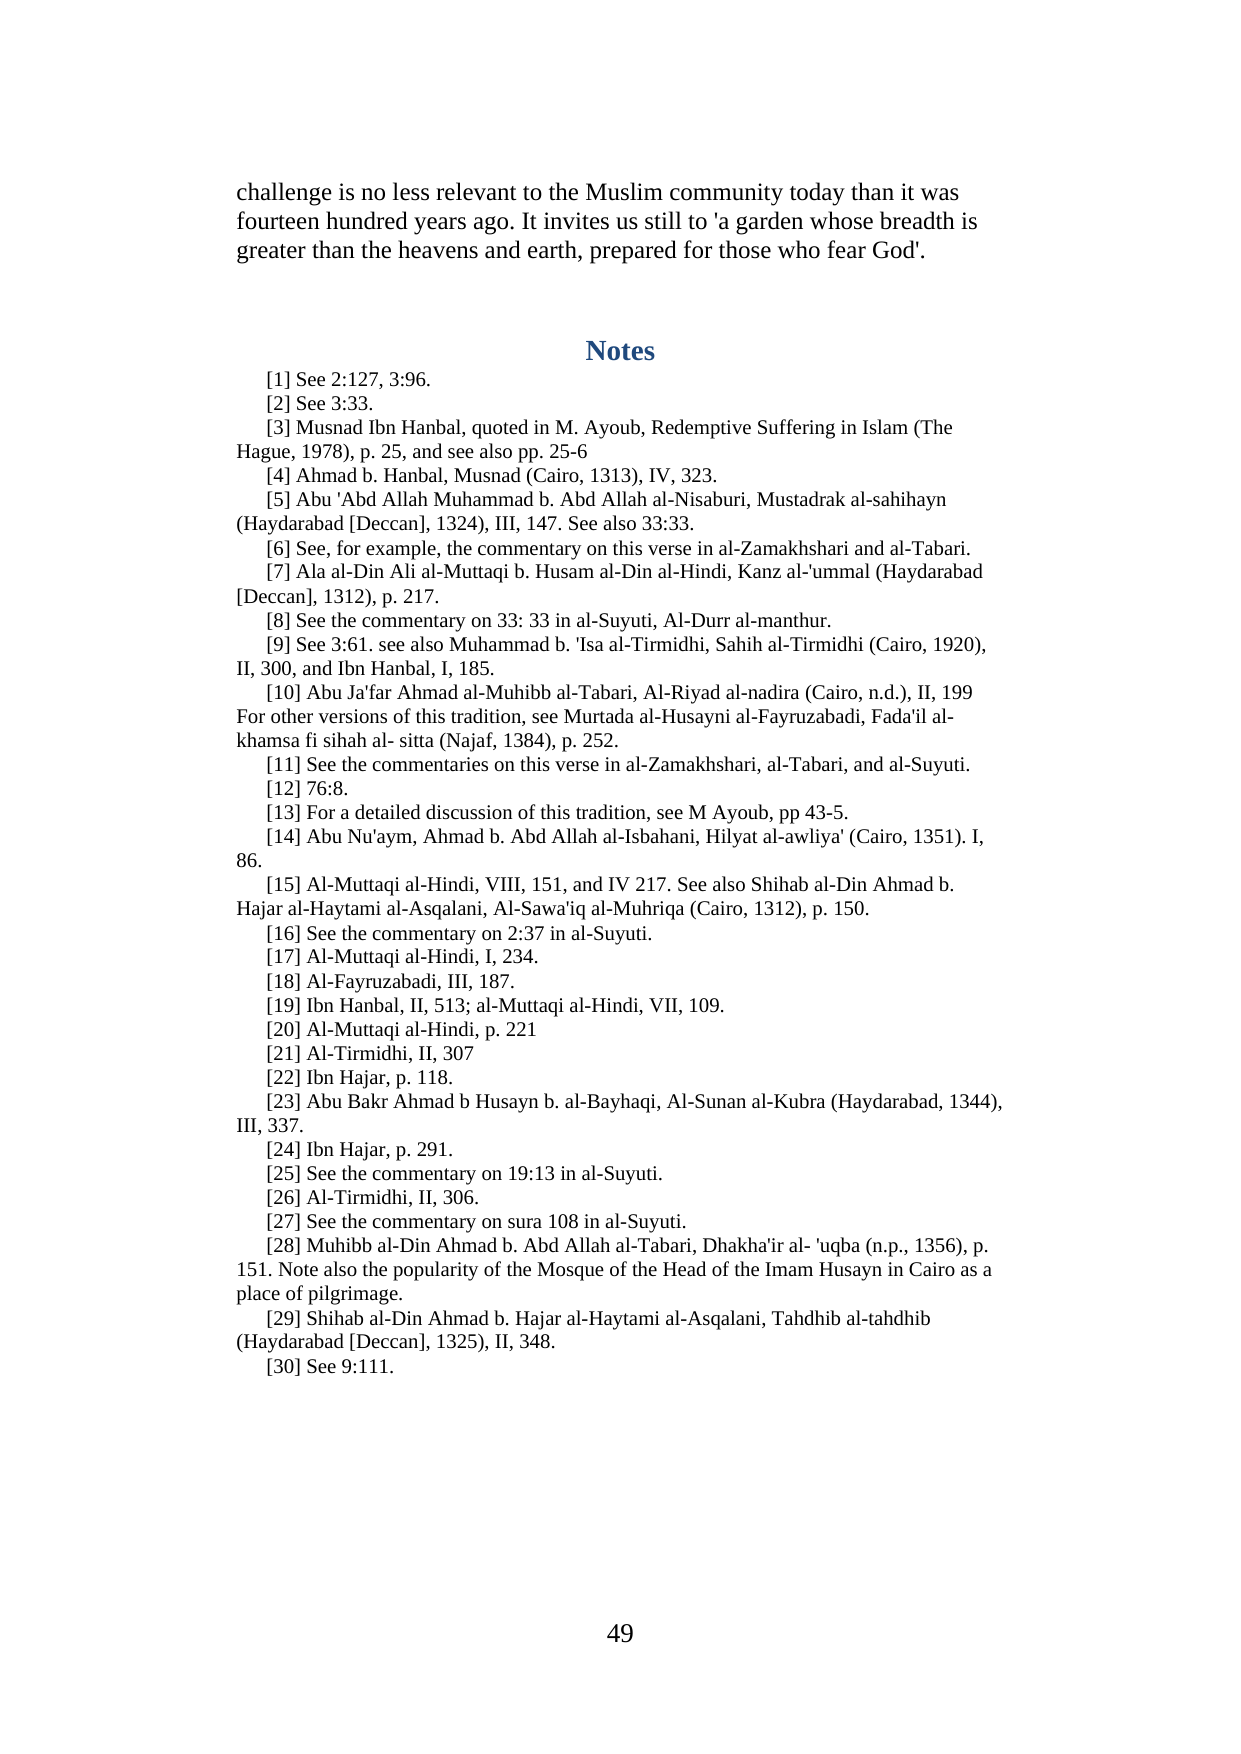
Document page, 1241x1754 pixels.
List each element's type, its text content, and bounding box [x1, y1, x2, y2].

text [19] Ibn Hanbal, II, 513; al-Muttaqi al-Hindi, VII, 109. [236, 993, 1004, 1017]
text [5] Abu 'Abd Allah Muhammad b. Abd Allah al-Nisaburi, Mustadrak al-sahihayn (Haydarabad [Deccan], 1324), III, 147. See also 33:33. [236, 487, 1004, 535]
text [4] Ahmad b. Hanbal, Musnad (Cairo, 1313), IV, 323. [236, 463, 1004, 487]
text [27] See the commentary on sura 108 in al-Suyuti. [236, 1209, 1004, 1233]
text [2] See 3:33. [236, 391, 1004, 415]
text [13] For a detailed discussion of this tradition, see M Ayoub, pp 43-5. [236, 800, 1004, 824]
text [29] Shihab al-Din Ahmad b. Hajar al-Haytami al-Asqalani, Tahdhib al-tahdhib (Haydarabad [Deccan], 1325), II, 348. [236, 1305, 1004, 1353]
text [16] See the commentary on 2:37 in al-Suyuti. [236, 920, 1004, 944]
text [25] See the commentary on 19:13 in al-Suyuti. [236, 1161, 1004, 1185]
text [30] See 9:111. [236, 1353, 1004, 1378]
subtitle Notes [236, 333, 1004, 367]
text [17] Al-Muttaqi al-Hindi, I, 234. [236, 944, 1004, 968]
text [21] Al-Tirmidhi, II, 307 [236, 1041, 1004, 1065]
text [14] Abu Nu'aym, Ahmad b. Abd Allah al-Isbahani, Hilyat al-awliya' (Cairo, 1351). I, 86. [236, 824, 1004, 872]
text [23] Abu Bakr Ahmad b Husayn b. al-Bayhaqi, Al-Sunan al-Kubra (Haydarabad, 1344), III, 337. [236, 1089, 1004, 1137]
text [22] Ibn Hajar, p. 118. [236, 1065, 1004, 1089]
text [3] Musnad Ibn Hanbal, quoted in M. Ayoub, Redemptive Suffering in Islam (The Hague, 1978), p. 25, and see also pp. 25-6 [236, 415, 1004, 463]
text [18] Al-Fayruzabadi, III, 187. [236, 968, 1004, 993]
text [9] See 3:61. see also Muhammad b. 'Isa al-Tirmidhi, Sahih al-Tirmidhi (Cairo, 1920), II, 300, and Ibn Hanbal, I, 185. [236, 632, 1004, 680]
text [28] Muhibb al-Din Ahmad b. Abd Allah al-Tabari, Dhakha'ir al- 'uqba (n.p., 1356), p. 151. Note also the popularity of the Mosque of the Head of the Imam Husayn in Cairo as a place of pilgrimage. [236, 1233, 1004, 1305]
text [10] Abu Ja'far Ahmad al-Muhibb al-Tabari, Al-Riyad al-nadira (Cairo, n.d.), II, 199 For other versions of this tradition, see Murtada al-Husayni al-Fayruzabadi, Fada'il al-khamsa fi sihah al- sitta (Najaf, 1384), p. 252. [236, 680, 1004, 752]
text [7] Ala al-Din Ali al-Muttaqi b. Husam al-Din al-Hindi, Kanz al-'ummal (Haydarabad [Deccan], 1312), p. 217. [236, 559, 1004, 608]
text [26] Al-Tirmidhi, II, 306. [236, 1185, 1004, 1209]
text [20] Al-Muttaqi al-Hindi, p. 221 [236, 1017, 1004, 1041]
text [1] See 2:127, 3:96. [236, 367, 1004, 391]
text [15] Al-Muttaqi al-Hindi, VIII, 151, and IV 217. See also Shihab al-Din Ahmad b. Hajar al-Haytami al-Asqalani, Al-Sawa'iq al-Muhriqa (Cairo, 1312), p. 150. [236, 872, 1004, 920]
text [24] Ibn Hajar, p. 291. [236, 1137, 1004, 1161]
text [12] 76:8. [236, 776, 1004, 800]
text [8] See the commentary on 33: 33 in al-Suyuti, Al-Durr al-manthur. [236, 608, 1004, 632]
text [6] See, for example, the commentary on this verse in al-Zamakhshari and al-Tabari. [236, 535, 1004, 559]
text [11] See the commentaries on this verse in al-Zamakhshari, al-Tabari, and al-Suyuti. [236, 752, 1004, 776]
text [236, 177, 1004, 263]
